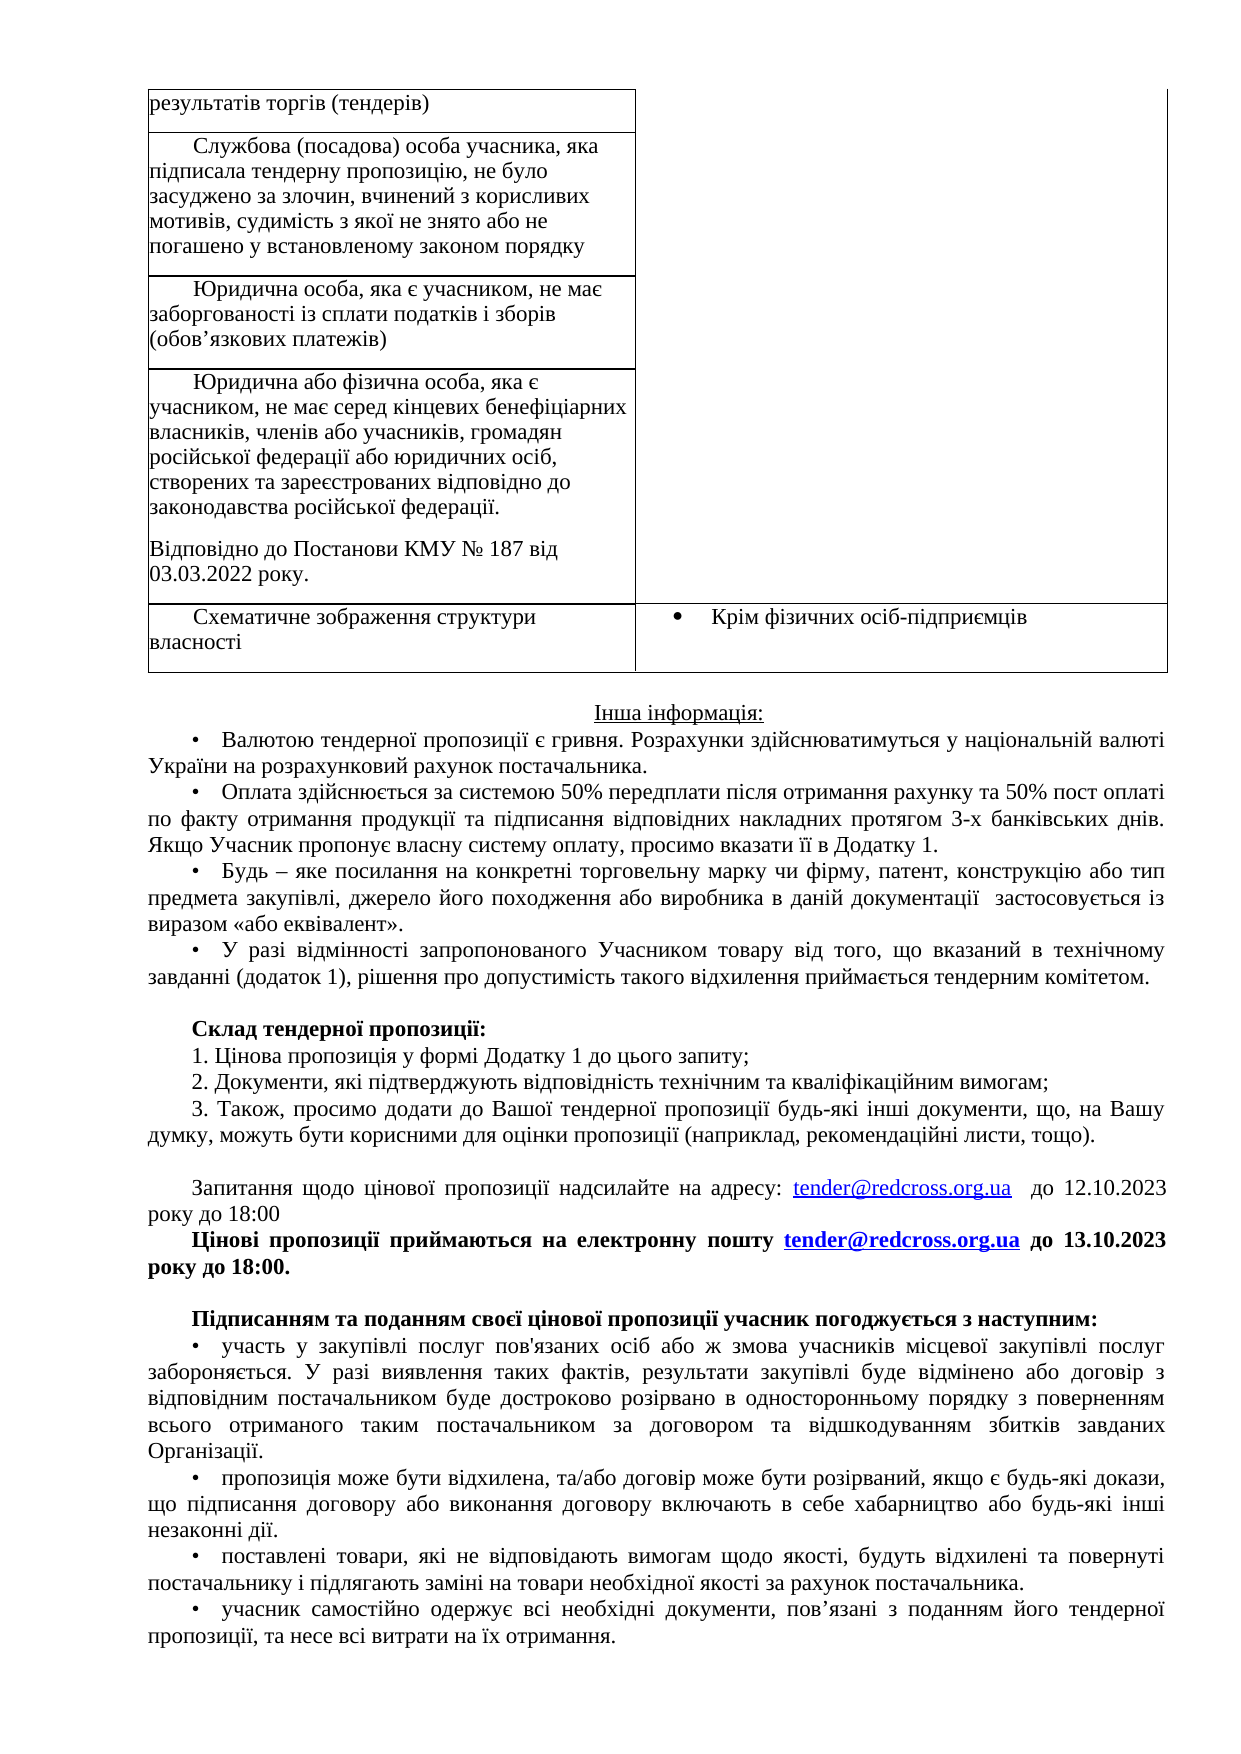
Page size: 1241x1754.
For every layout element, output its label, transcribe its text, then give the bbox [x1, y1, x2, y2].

table_cell Службова (посадова) особа учасника, яка підписала тендерну пропозицію, не було засуджено за злочин, вчинений з корисливих мотивів, судимість з якої не знято або не погашено у встановленому законом порядку [149, 133, 635, 275]
text Цінові пропозиції приймаються на електронну пошту tender@redcross.org.ua до 13.10.2023 року до 18:00. [148, 1226, 1167, 1279]
table_cell Схематичне зображення структури власності [149, 605, 635, 671]
text • учасник самостійно одержує всі необхідні документи, пов’язані з поданням його тендерної пропозиції, та несе всі витрати на їх отримання. [148, 1595, 1167, 1648]
table_cell Крім фізичних осіб-підприємців [636, 604, 1167, 671]
text • поставлені товари, які не відповідають вимогам щодо якості, будуть відхилені та повернуті постачальнику і підлягають заміні на товари необхідної якості за рахунок постачальника. [148, 1543, 1167, 1595]
text 1. Цінова пропозиція у формі Додатку 1 до цього запиту; [148, 1042, 1167, 1068]
table_cell Юридична особа, яка є учасником, не має заборгованості із сплати податків і зборів (обов’язкових платежів) [149, 277, 635, 368]
text • Будь – яке посилання на конкретні торговельну марку чи фірму, патент, конструкцію або тип предмета закупівлі, джерело його походження або виробника в даній документації застосовується із виразом «або еквівалент». [148, 857, 1167, 936]
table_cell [149, 90, 635, 132]
text Склад тендерної пропозиції: [148, 1016, 1167, 1042]
table_cell Юридична або фізична особа, яка є учасником, не має серед кінцевих бенефіціарних власників, членів або учасників, громадян російської федерації або юридичних осіб, створених та зареєстрованих відповідно до законодавства російської федерації. Відповідно до Постанови КМУ № 187 від 03.03.2022 року. [149, 370, 635, 603]
text 2. Документи, які підтверджують відповідність технічним та кваліфікаційним вимогам; [148, 1068, 1167, 1094]
text Запитання щодо цінової пропозиції надсилайте на адресу: tender@redcross.org.ua до 12.10.2023 року до 18:00 [148, 1174, 1167, 1226]
text Інша інформація: [148, 699, 1167, 726]
text • участь у закупівлі послуг пов'язаних осіб або ж змова учасників місцевої закупівлі послуг забороняється. У разі виявлення таких фактів, результати закупівлі буде відмінено або договір з відповідним постачальником буде достроково розірвано в односторонньому порядку з поверненням всього отриманого таким постачальником за договором та відшкодуванням збитків завданих Організації. [148, 1332, 1167, 1463]
text 3. Також, просимо додати до Вашої тендерної пропозиції будь-які інші документи, що, на Вашу думку, можуть бути корисними для оцінки пропозиції (наприклад, рекомендаційні листи, тощо). [148, 1094, 1167, 1147]
text Підписанням та поданням своєї цінової пропозиції учасник погоджується з наступним: [148, 1305, 1167, 1332]
text • пропозиція може бути відхилена, та/або договір може бути розірваний, якщо є будь-які докази, що підписання договору або виконання договору включають в себе хабарництво або будь-які інші незаконні дії. [148, 1463, 1167, 1543]
text • Валютою тендерної пропозиції є гривня. Розрахунки здійснюватимуться у національній валюті України на розрахунковий рахунок постачальника. [148, 726, 1167, 778]
text • Оплата здійснюється за системою 50% передплати після отримання рахунку та 50% пост оплаті по факту отримання продукції та підписання відповідних накладних протягом 3-х банківських днів. Якщо Учасник пропонує власну систему оплату, просимо вказати її в Додатку 1. [148, 778, 1167, 857]
text • У разі відмінності запропонованого Учасником товару від того, що вказаний в технічному завданні (додаток 1), рішення про допустимість такого відхилення приймається тендерним комітетом. [148, 936, 1167, 989]
